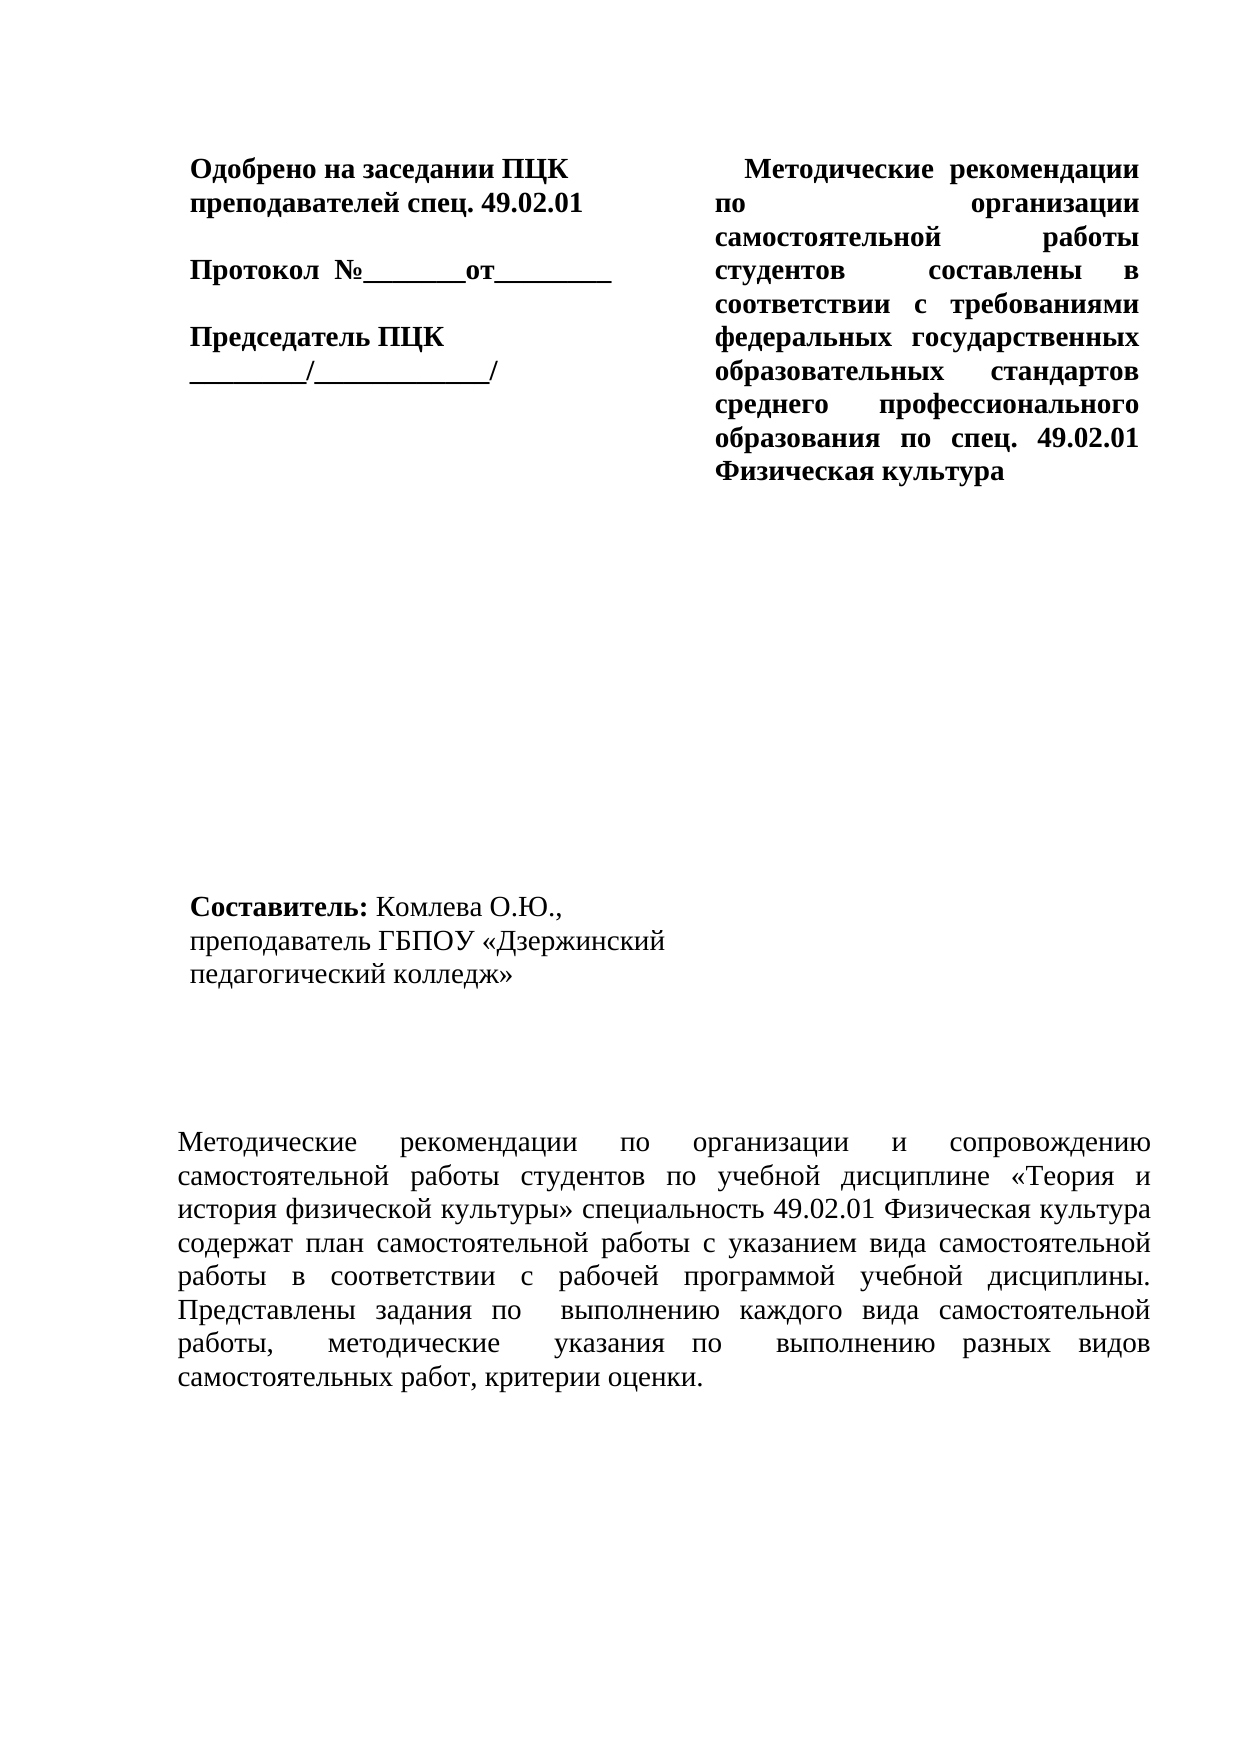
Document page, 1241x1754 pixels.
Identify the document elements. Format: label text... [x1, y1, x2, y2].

table_header Одобрено на заседании ПЦК преподавателей спец. 49.02.01 Протокол №_______от________ Председатель ПЦК ________/____________/ Составитель: Комлева О.Ю., преподаватель ГБПОУ «Дзержинский педагогический колледж» [177, 152, 702, 1024]
table_header Методические рекомендации по организации самостоятельной работы студентов составлены в соответствии с требованиями федеральных государственных образовательных стандартов среднего профессионального образования по спец. 49.02.01 Физическая культура [702, 152, 1151, 1024]
text Методические рекомендации по организации и сопровождению самостоятельной работы студентов по учебной дисциплине «Теория и история физической культуры» специальность 49.02.01 Физическая культура содержат план самостоятельной работы с указанием вида самостоятельной работы в соответствии с рабочей программой учебной дисциплины. Представлены задания по выполнению каждого вида самостоятельной работы, методические указания по выполнению разных видов самостоятельных работ, критерии оценки. [177, 1124, 1152, 1393]
